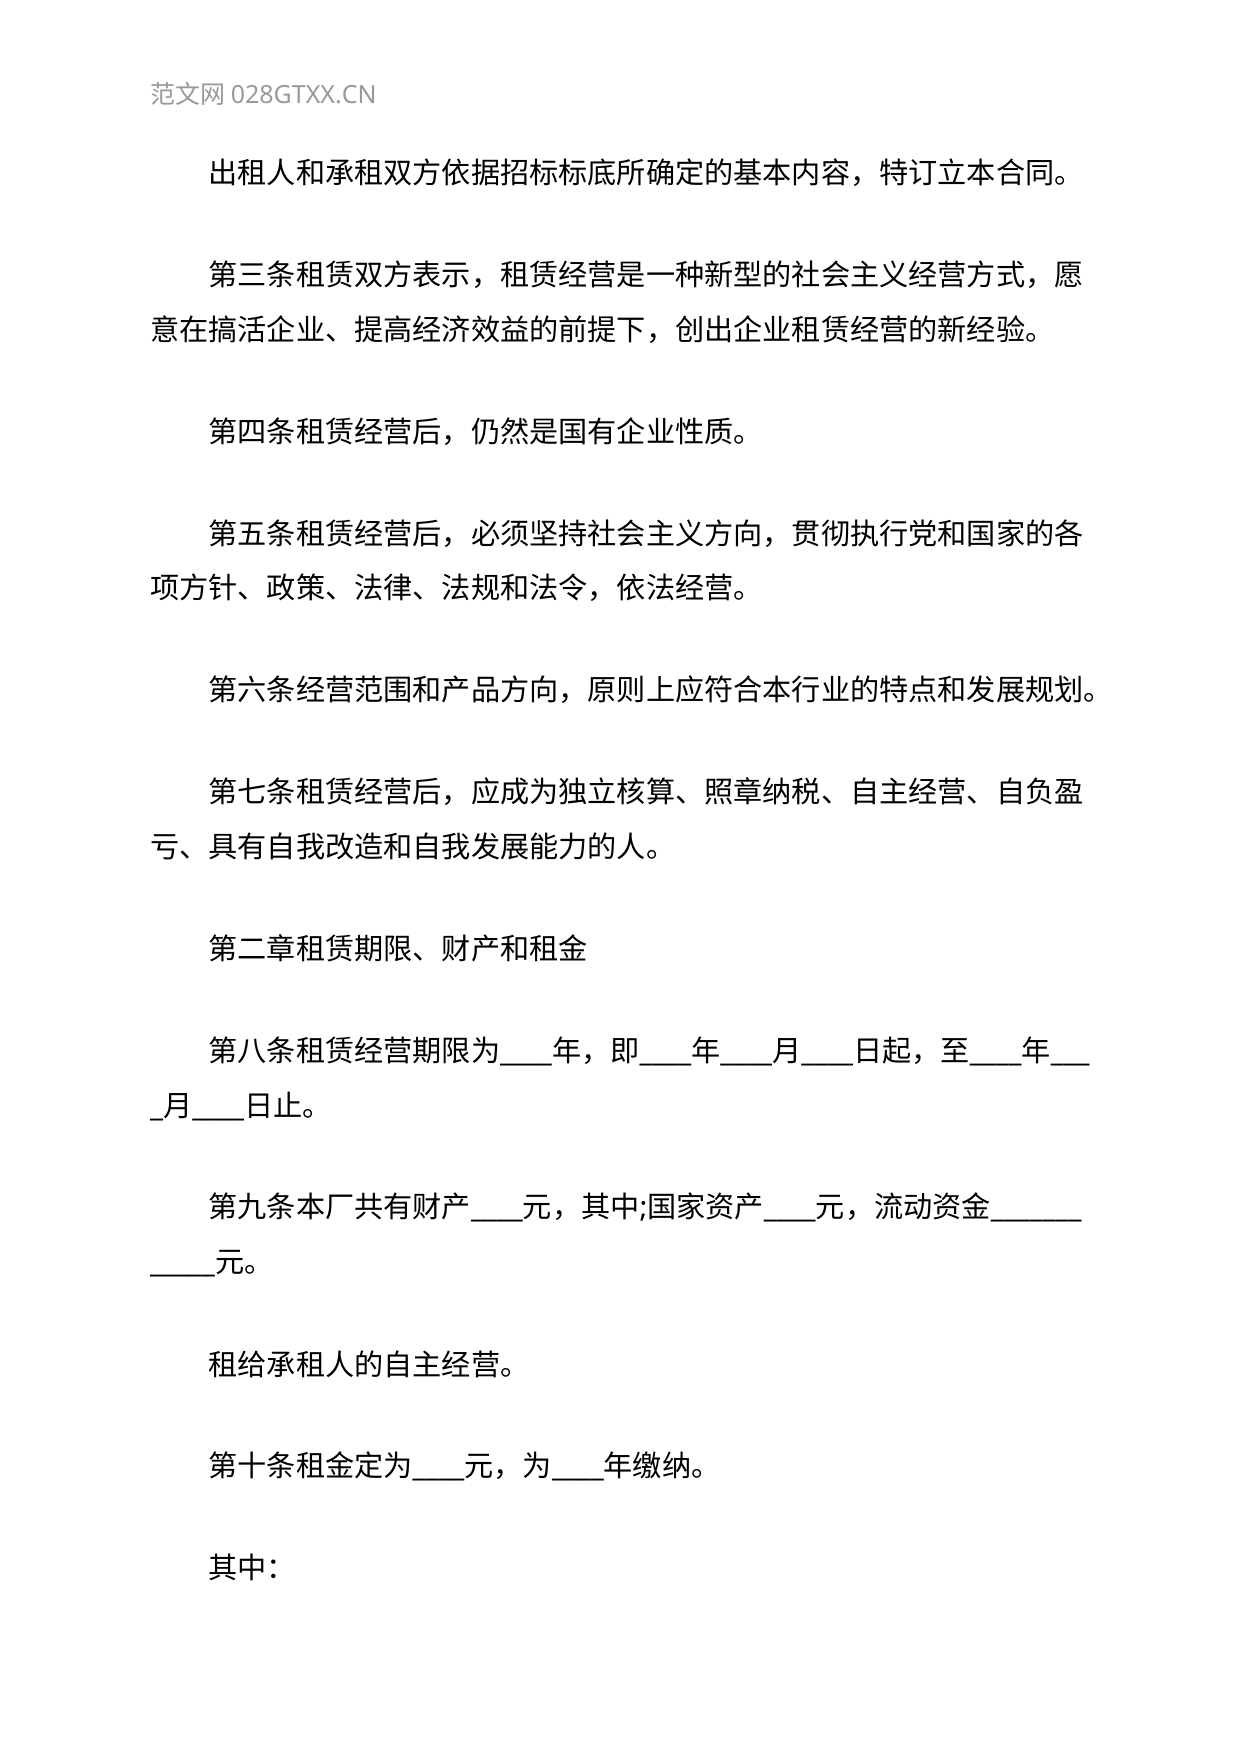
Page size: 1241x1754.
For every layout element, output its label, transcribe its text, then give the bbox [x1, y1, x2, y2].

text 第七条租赁经营后，应成为独立核算、照章纳税、自主经营、自负盈亏、具有自我改造和自我发展能力的人。 [150, 769, 1090, 866]
text 第八条租赁经营期限为____年，即____年____月____日起，至____年____月____日止。 [150, 1027, 1090, 1124]
text 租给承租人的自主经营。 [150, 1341, 1090, 1383]
text 第六条经营范围和产品方向，原则上应符合本行业的特点和发展规划。 [150, 667, 1090, 709]
text 第九条本厂共有财产____元，其中;国家资产____元，流动资金____________元。 [150, 1184, 1090, 1281]
text 其中： [150, 1545, 1090, 1587]
text 第五条租赁经营后，必须坚持社会主义方向，贯彻执行党和国家的各项方针、政策、法律、法规和法令，依法经营。 [150, 510, 1090, 607]
text 第二章租赁期限、财产和租金 [150, 925, 1090, 968]
text 第四条租赁经营后，仍然是国有企业性质。 [150, 408, 1090, 451]
text 第十条租金定为____元，为____年缴纳。 [150, 1443, 1090, 1485]
text 出租人和承租双方依据招标标底所确定的基本内容，特订立本合同。 [150, 150, 1090, 192]
text 第三条租赁双方表示，租赁经营是一种新型的社会主义经营方式，愿意在搞活企业、提高经济效益的前提下，创出企业租赁经营的新经验。 [150, 252, 1090, 349]
